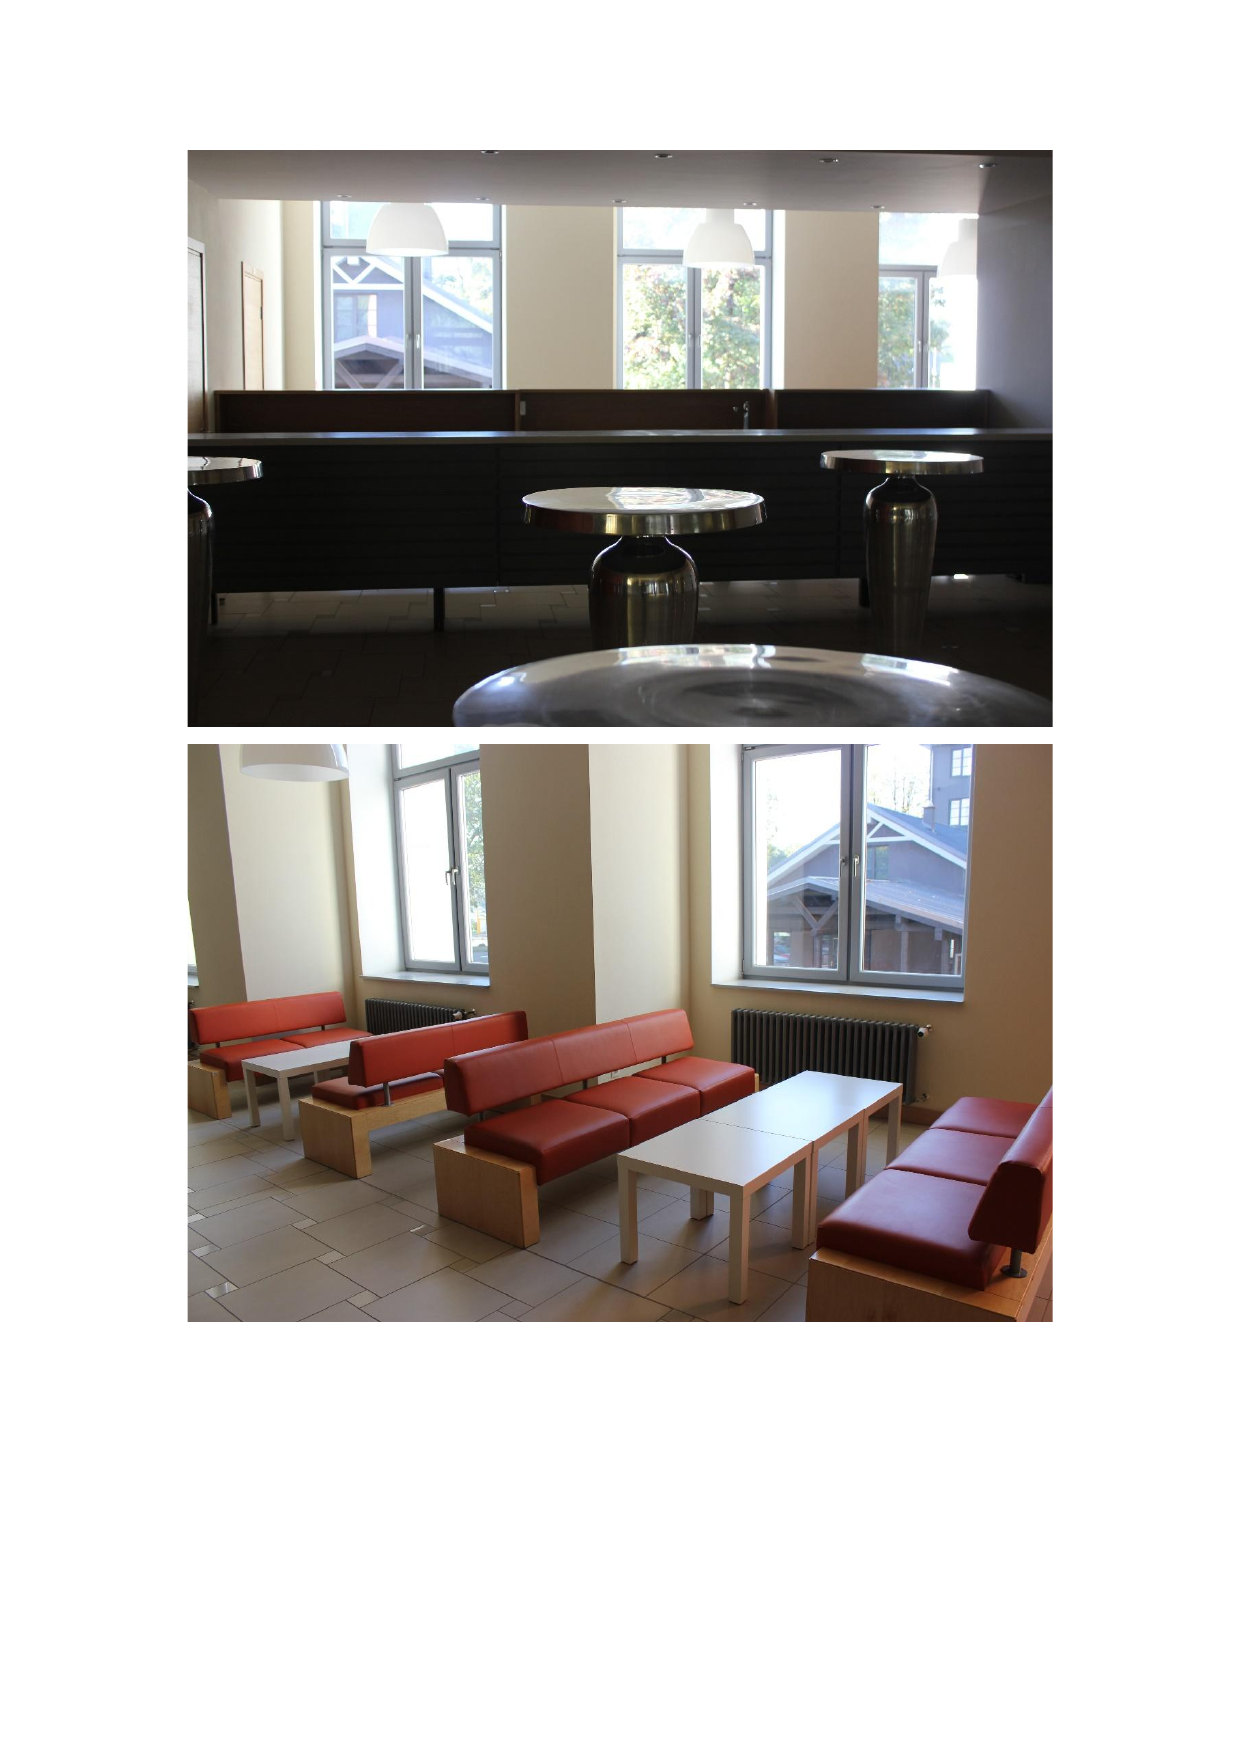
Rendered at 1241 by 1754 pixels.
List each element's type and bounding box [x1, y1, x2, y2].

picture [187, 744, 1053, 1322]
picture [187, 150, 1053, 727]
